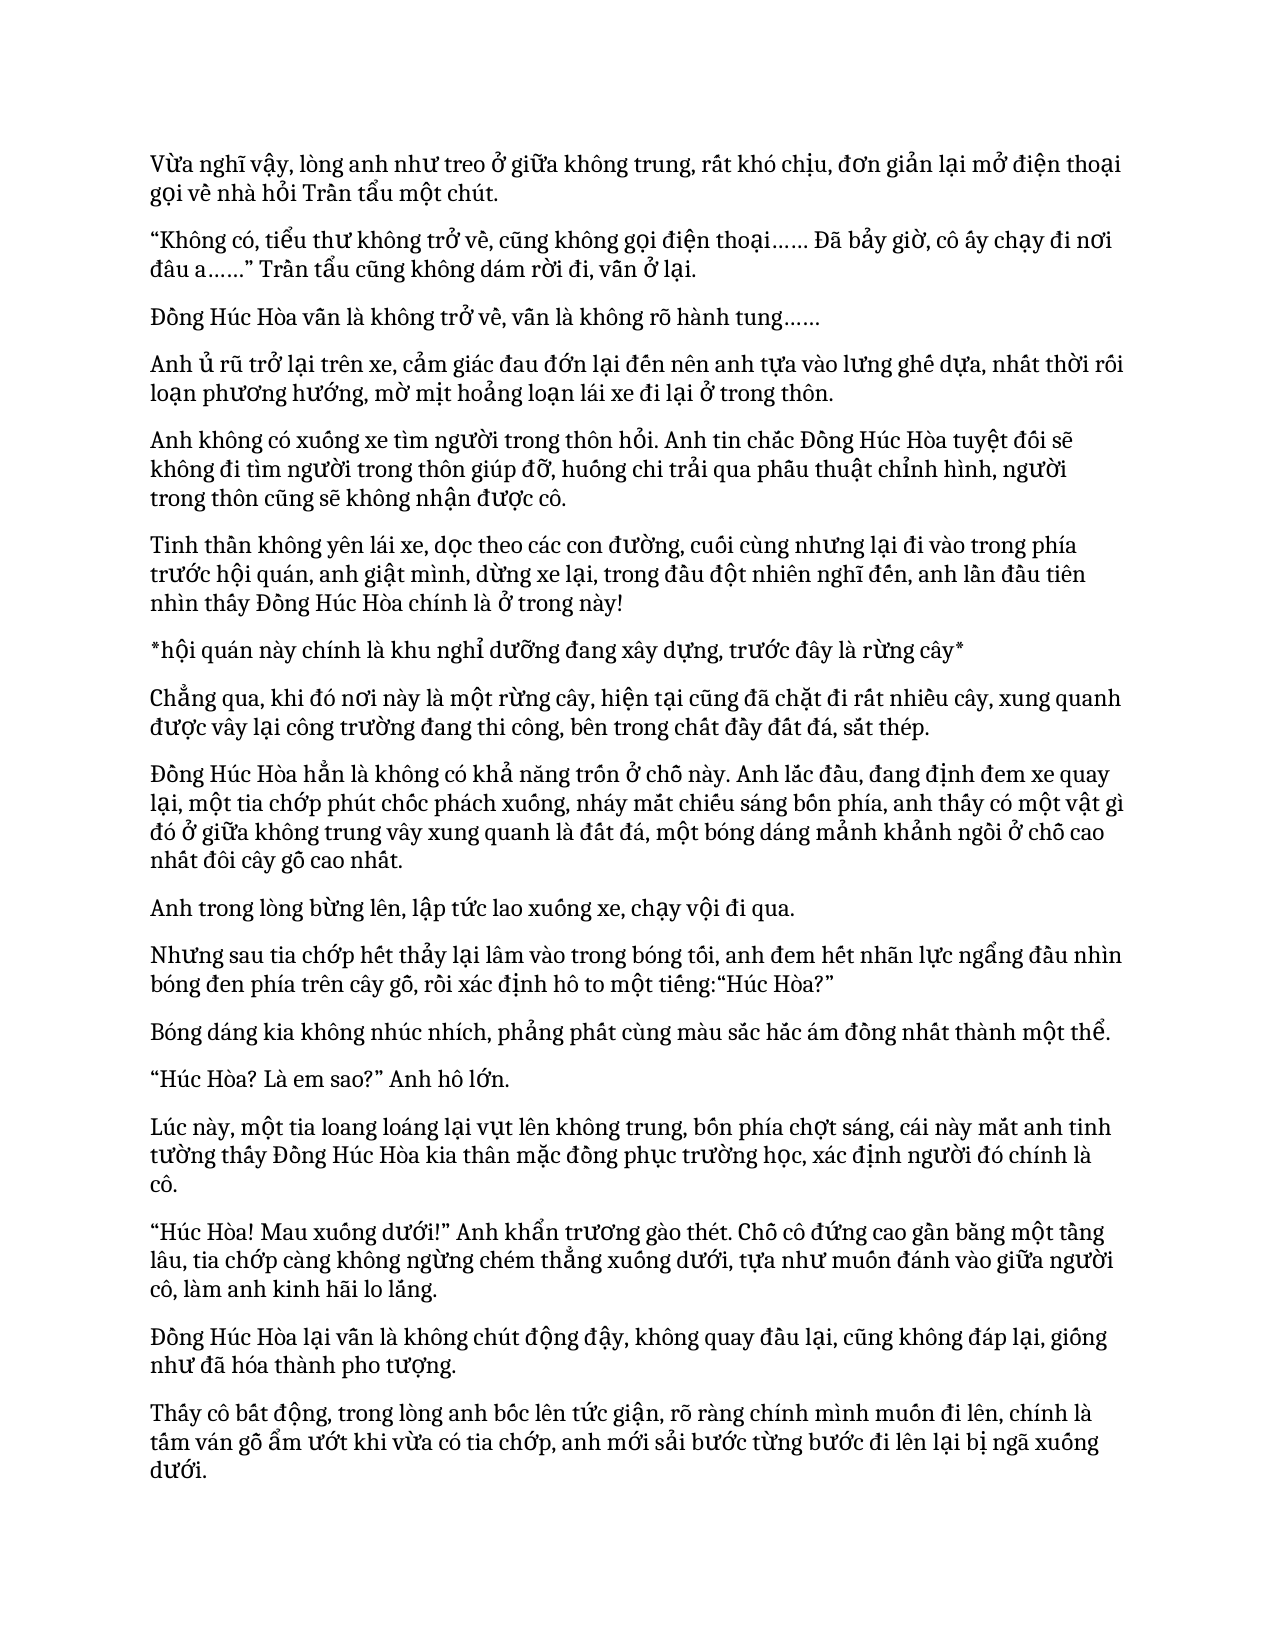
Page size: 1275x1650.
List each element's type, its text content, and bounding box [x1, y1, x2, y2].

text Tinh thần không yên lái xe, dọc theo các con đường, cuối cùng nhưng lại đi vào trong phía trước hội quán, anh giật mình, dừng xe lại, trong đầu đột nhiên nghĩ đến, anh lần đầu tiên nhìn thấy Đồng Húc Hòa chính là ở trong này! [150, 531, 1125, 617]
text Đồng Húc Hòa hẳn là không có khả năng trốn ở chỗ này. Anh lắc đầu, đang định đem xe quay lại, một tia chớp phút chốc phách xuống, nháy mắt chiếu sáng bốn phía, anh thấy có một vật gì đó ở giữa không trung vây xung quanh là đất đá, một bóng dáng mảnh khảnh ngồi ở chỗ cao nhất đôi cây gỗ cao nhất. [150, 760, 1125, 875]
text Anh trong lòng bừng lên, lập tức lao xuống xe, chạy vội đi qua. [150, 894, 1125, 922]
text Đồng Húc Hòa lại vẫn là không chút động đậy, không quay đầu lại, cũng không đáp lại, giống như đã hóa thành pho tượng. [150, 1322, 1125, 1380]
text Anh ủ rũ trở lại trên xe, cảm giác đau đớn lại đến nên anh tựa vào lưng ghế dựa, nhất thời rối loạn phương hướng, mờ mịt hoảng loạn lái xe đi lại ở trong thôn. [150, 350, 1125, 407]
text Anh không có xuống xe tìm người trong thôn hỏi. Anh tin chắc Đồng Húc Hòa tuyệt đối sẽ không đi tìm người trong thôn giúp đỡ, huống chi trải qua phẫu thuật chỉnh hình, người trong thôn cũng sẽ không nhận được cô. [150, 426, 1125, 512]
text “Húc Hòa! Mau xuống dưới!” Anh khẩn trương gào thét. Chỗ cô đứng cao gần bằng một tầng lâu, tia chớp càng không ngừng chém thẳng xuống dưới, tựa như muốn đánh vào giữa người cô, làm anh kinh hãi lo lắng. [150, 1217, 1125, 1304]
text Lúc này, một tia loang loáng lại vụt lên không trung, bốn phía chợt sáng, cái này mắt anh tinh tường thấy Đồng Húc Hòa kia thân mặc đồng phục trường học, xác định người đó chính là cô. [150, 1112, 1125, 1199]
text “Húc Hòa? Là em sao?” Anh hô lớn. [150, 1065, 1125, 1094]
text Vừa nghĩ vậy, lòng anh như treo ở giữa không trung, rất khó chịu, đơn giản lại mở điện thoại gọi về nhà hỏi Trần tẩu một chút. [150, 150, 1125, 207]
text “Không có, tiểu thư không trở về, cũng không gọi điện thoại…… Đã bảy giờ, cô ấy chạy đi nơi đâu a……” Trần tẩu cũng không dám rời đi, vẫn ở lại. [150, 226, 1125, 284]
text Chẳng qua, khi đó nơi này là một rừng cây, hiện tại cũng đã chặt đi rất nhiều cây, xung quanh được vây lại công trường đang thi công, bên trong chất đầy đất đá, sắt thép. [150, 684, 1125, 741]
text Nhưng sau tia chớp hết thảy lại lâm vào trong bóng tối, anh đem hết nhãn lực ngẩng đầu nhìn bóng đen phía trên cây gỗ, rồi xác định hô to một tiếng:“Húc Hòa?” [150, 941, 1125, 999]
text Đồng Húc Hòa vẫn là không trở về, vẫn là không rõ hành tung…… [150, 302, 1125, 331]
text Bóng dáng kia không nhúc nhích, phảng phất cùng màu sắc hắc ám đồng nhất thành một thể. [150, 1017, 1125, 1046]
text *hội quán này chính là khu nghỉ dưỡng đang xây dựng, trước đây là rừng cây* [150, 636, 1125, 665]
text Thấy cô bất động, trong lòng anh bốc lên tức giận, rõ ràng chính mình muốn đi lên, chính là tấm ván gỗ ẩm ướt khi vừa có tia chớp, anh mới sải bước từng bước đi lên lại bị ngã xuống dưới. [150, 1399, 1125, 1485]
